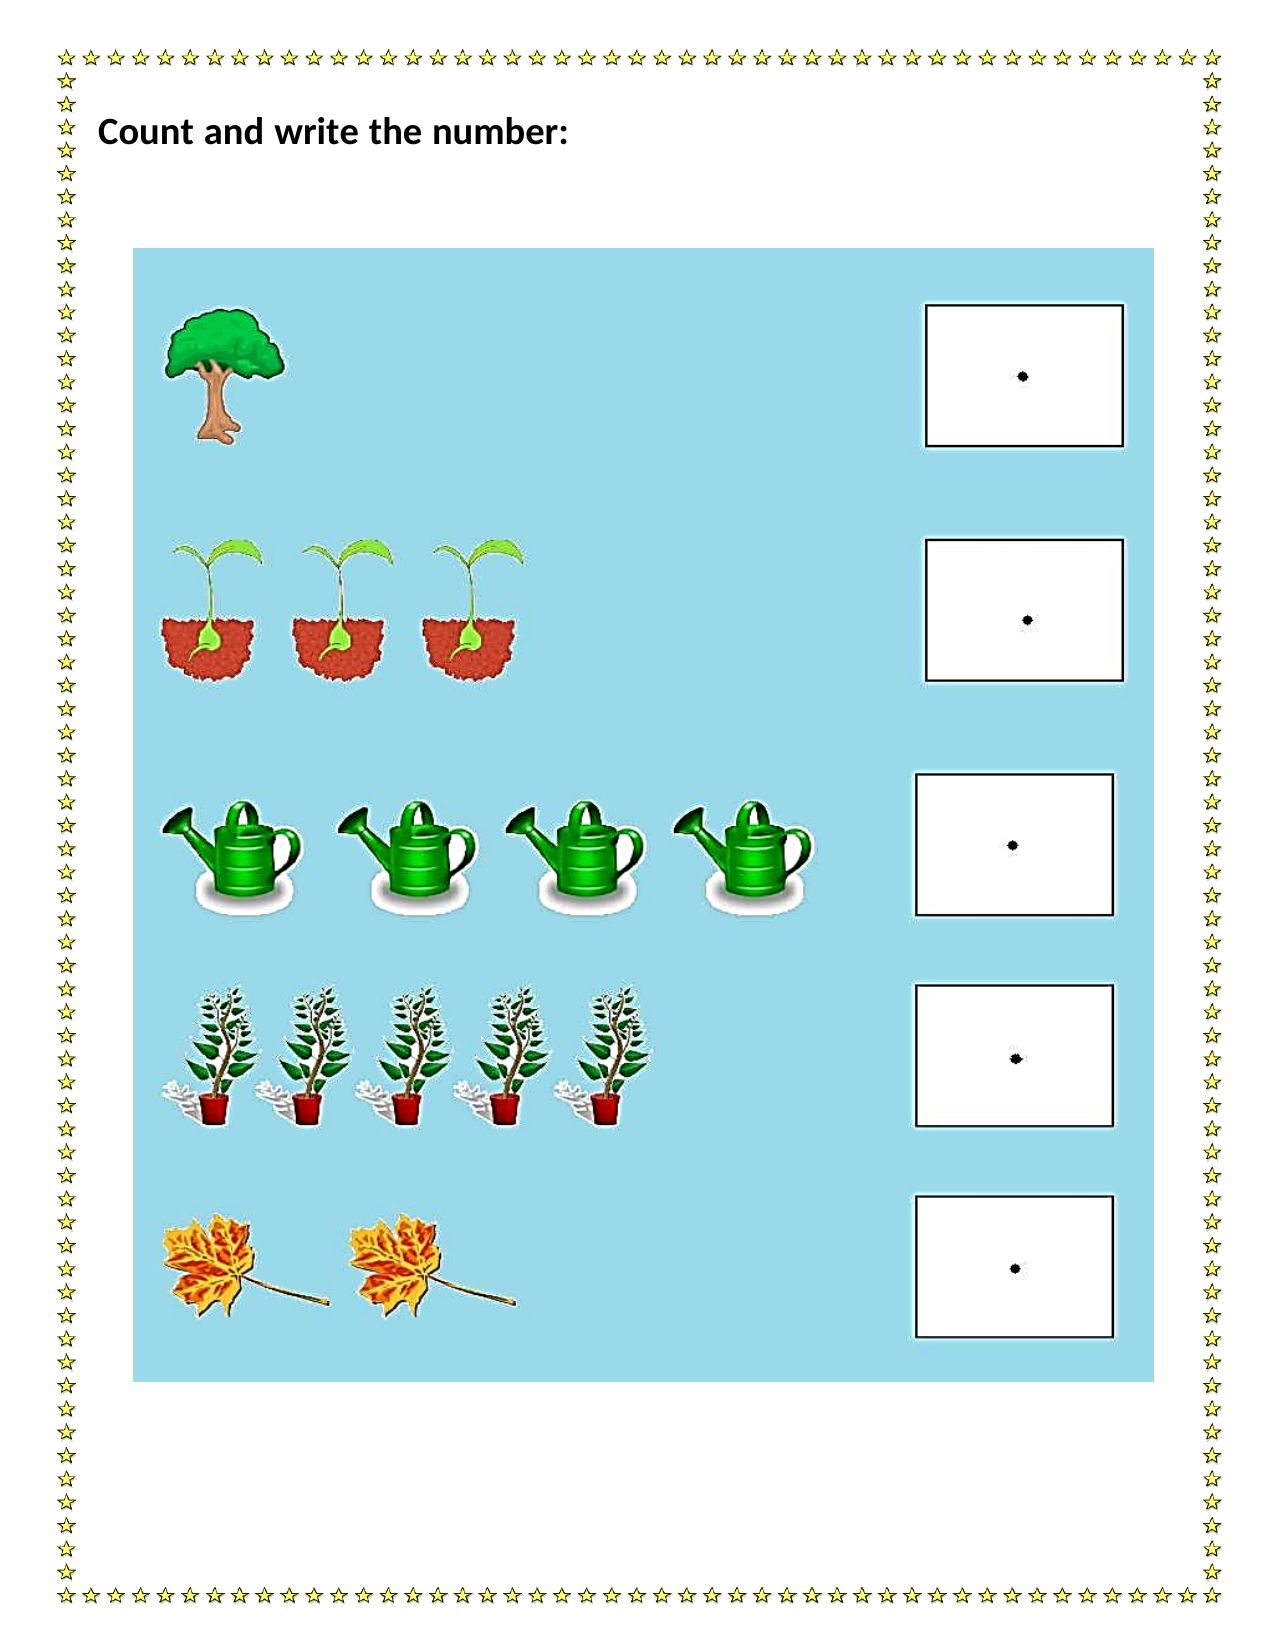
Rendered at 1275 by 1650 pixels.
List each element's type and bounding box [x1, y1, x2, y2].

picture [57, 49, 1222, 1604]
